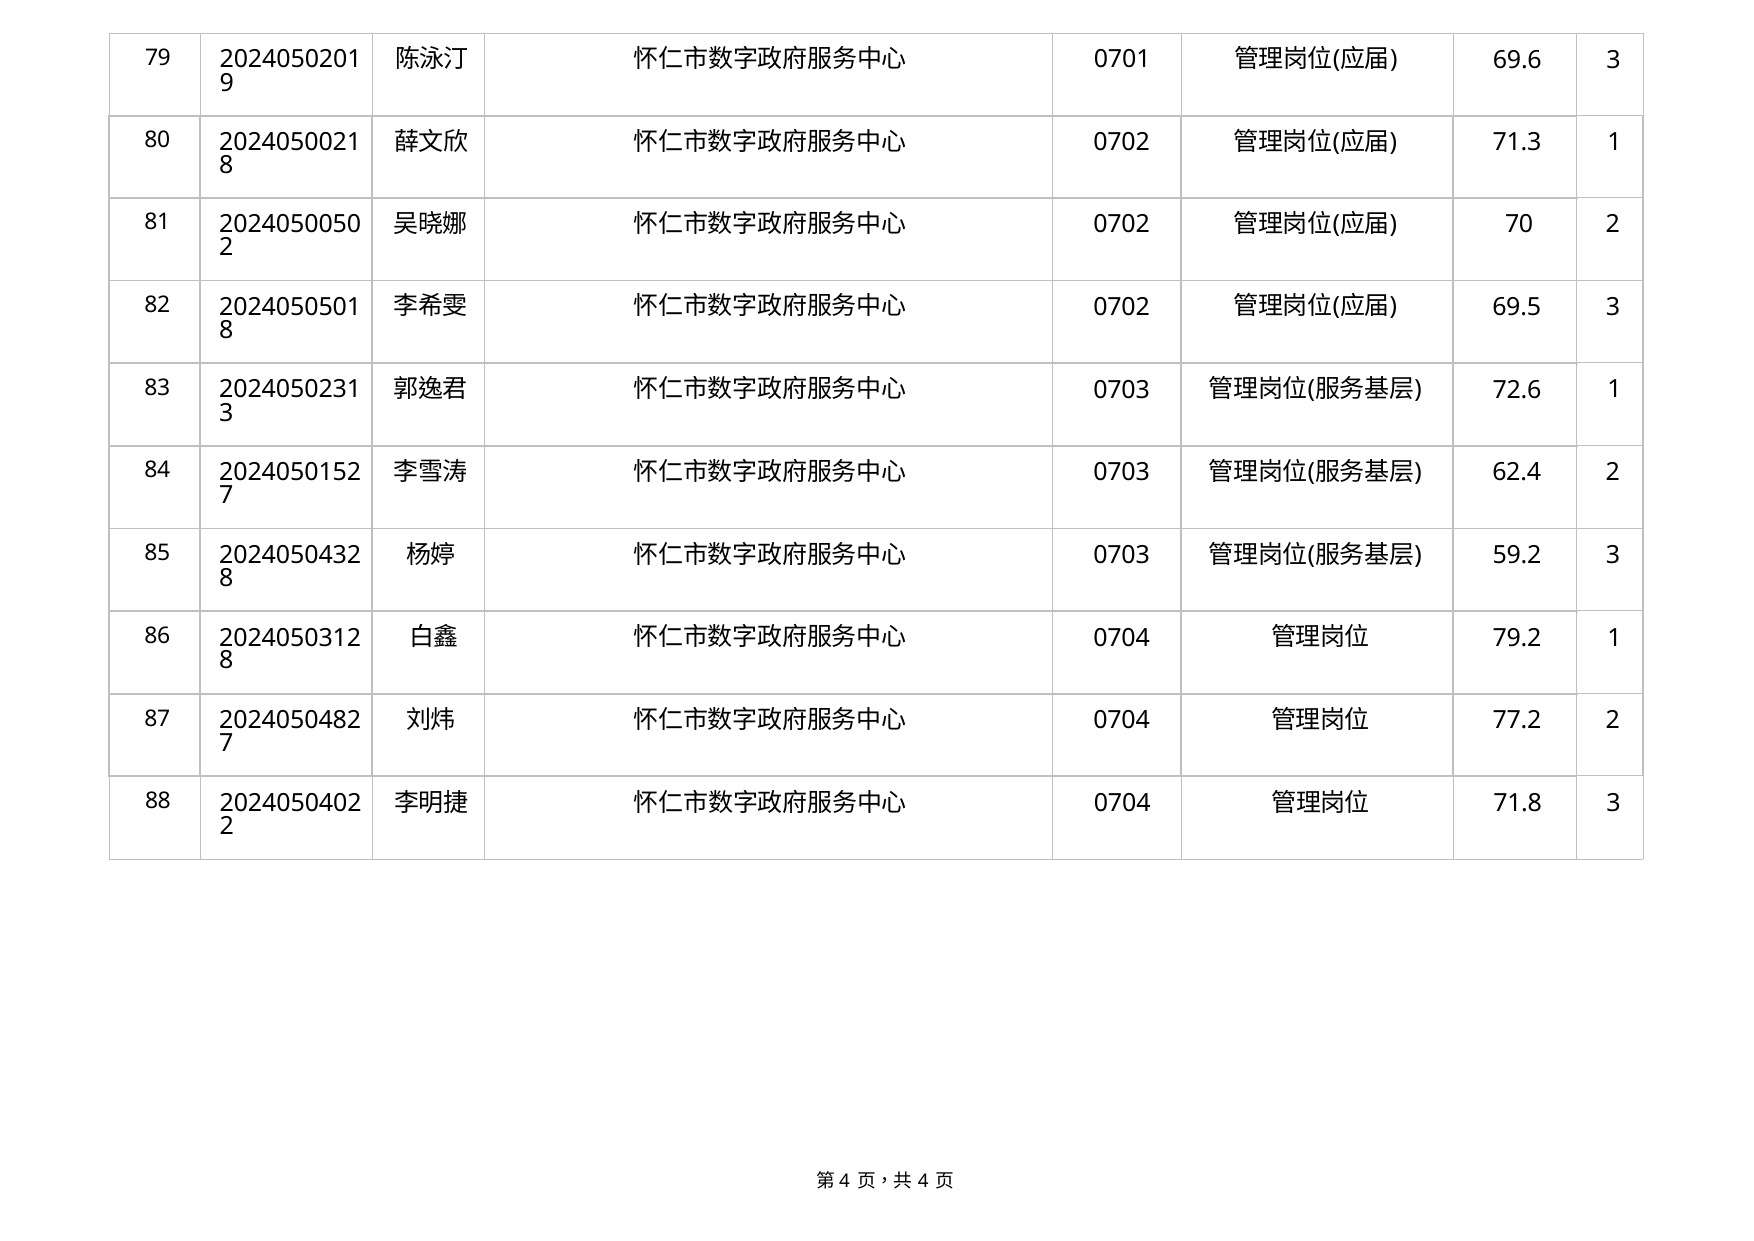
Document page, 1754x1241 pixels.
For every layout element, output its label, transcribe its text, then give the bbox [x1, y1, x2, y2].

table_cell 84 [110, 447, 199, 528]
table_cell 0703 [1053, 529, 1180, 610]
table_cell 0702 [1053, 199, 1180, 279]
table_cell 20240504022 [201, 777, 372, 859]
table_header 69.6 [1454, 34, 1576, 115]
table_cell 杨婷 [373, 529, 484, 610]
table_cell 怀仁市数字政府服务中心 [485, 117, 1052, 197]
table_cell 管理岗位 [1182, 612, 1452, 693]
table_cell 59.2 [1454, 529, 1576, 610]
table_header 20240502019 [201, 34, 372, 115]
table_cell 62.4 [1454, 447, 1576, 528]
table_cell 2 [1577, 198, 1642, 279]
table_cell 20240500502 [201, 199, 371, 279]
table_cell 0703 [1053, 447, 1180, 528]
table_cell 怀仁市数字政府服务中心 [485, 529, 1052, 610]
table_cell 69.5 [1454, 281, 1576, 362]
table_cell 3 [1577, 776, 1643, 859]
table_header 0701 [1053, 34, 1181, 115]
table_cell 郭逸君 [373, 364, 484, 445]
table_cell 79.2 [1454, 612, 1576, 693]
table_cell 85 [110, 529, 199, 610]
table_cell 管理岗位(服务基层) [1182, 447, 1452, 528]
table_cell 20240504328 [201, 529, 371, 610]
table_cell 管理岗位(服务基层) [1182, 529, 1452, 610]
table_cell 0702 [1053, 117, 1180, 197]
table_cell 刘炜 [373, 695, 484, 775]
table_cell 管理岗位(服务基层) [1182, 364, 1452, 445]
table_cell 怀仁市数字政府服务中心 [485, 612, 1052, 693]
table_cell 20240505018 [201, 281, 371, 362]
table_cell 20240503128 [201, 612, 371, 693]
table_cell 怀仁市数字政府服务中心 [485, 695, 1052, 775]
table_cell 83 [110, 364, 199, 445]
table_cell 88 [110, 777, 200, 859]
table_cell 怀仁市数字政府服务中心 [485, 364, 1052, 445]
table_cell 77.2 [1454, 695, 1576, 775]
table_cell 怀仁市数字政府服务中心 [485, 777, 1052, 859]
table_cell 0702 [1053, 281, 1180, 362]
table_cell 管理岗位 [1182, 695, 1452, 775]
table_cell 怀仁市数字政府服务中心 [485, 281, 1052, 362]
table_cell 管理岗位(应届) [1182, 117, 1452, 197]
table_cell 0704 [1053, 695, 1180, 775]
table_cell 3 [1577, 529, 1642, 610]
table_cell 1 [1577, 116, 1642, 197]
table_cell 0704 [1053, 777, 1181, 859]
table_cell 2 [1577, 446, 1642, 528]
table_cell 李希雯 [373, 281, 484, 362]
table_cell 管理岗位(应届) [1182, 199, 1452, 279]
table_cell 管理岗位(应届) [1182, 281, 1452, 362]
table_cell 71.8 [1454, 777, 1576, 859]
table_cell 2 [1577, 694, 1642, 775]
table_cell 1 [1577, 363, 1642, 445]
table_cell 87 [110, 695, 199, 775]
table_header 3 [1577, 34, 1643, 115]
table_cell 86 [110, 612, 199, 693]
table_cell 薛文欣 [373, 117, 484, 197]
table_cell 李雪涛 [373, 447, 484, 528]
table_cell 81 [110, 199, 199, 279]
table_cell 72.6 [1454, 364, 1576, 445]
table_header 79 [110, 34, 200, 115]
table_header 陈泳汀 [373, 34, 484, 115]
table_cell 20240502313 [201, 364, 371, 445]
table_header 怀仁市数字政府服务中心 [485, 34, 1052, 115]
table_cell 80 [110, 117, 199, 197]
table_cell 82 [110, 281, 199, 362]
table_cell 怀仁市数字政府服务中心 [485, 447, 1052, 528]
table_cell 白鑫 [373, 612, 484, 693]
table_cell 20240500218 [201, 117, 371, 197]
table_cell 20240504827 [201, 695, 371, 775]
table_cell 70 [1454, 199, 1576, 279]
table_cell 71.3 [1454, 117, 1576, 197]
table_cell 1 [1577, 611, 1642, 693]
table_cell 0704 [1053, 612, 1180, 693]
table_cell 李明捷 [373, 777, 484, 859]
table_cell 20240501527 [201, 447, 371, 528]
table_header 管理岗位(应届) [1182, 34, 1453, 115]
table_cell 管理岗位 [1182, 777, 1453, 859]
table_cell 3 [1577, 281, 1642, 362]
table_cell 怀仁市数字政府服务中心 [485, 199, 1052, 279]
table_cell 吴晓娜 [373, 199, 484, 279]
table_cell 0703 [1053, 364, 1180, 445]
